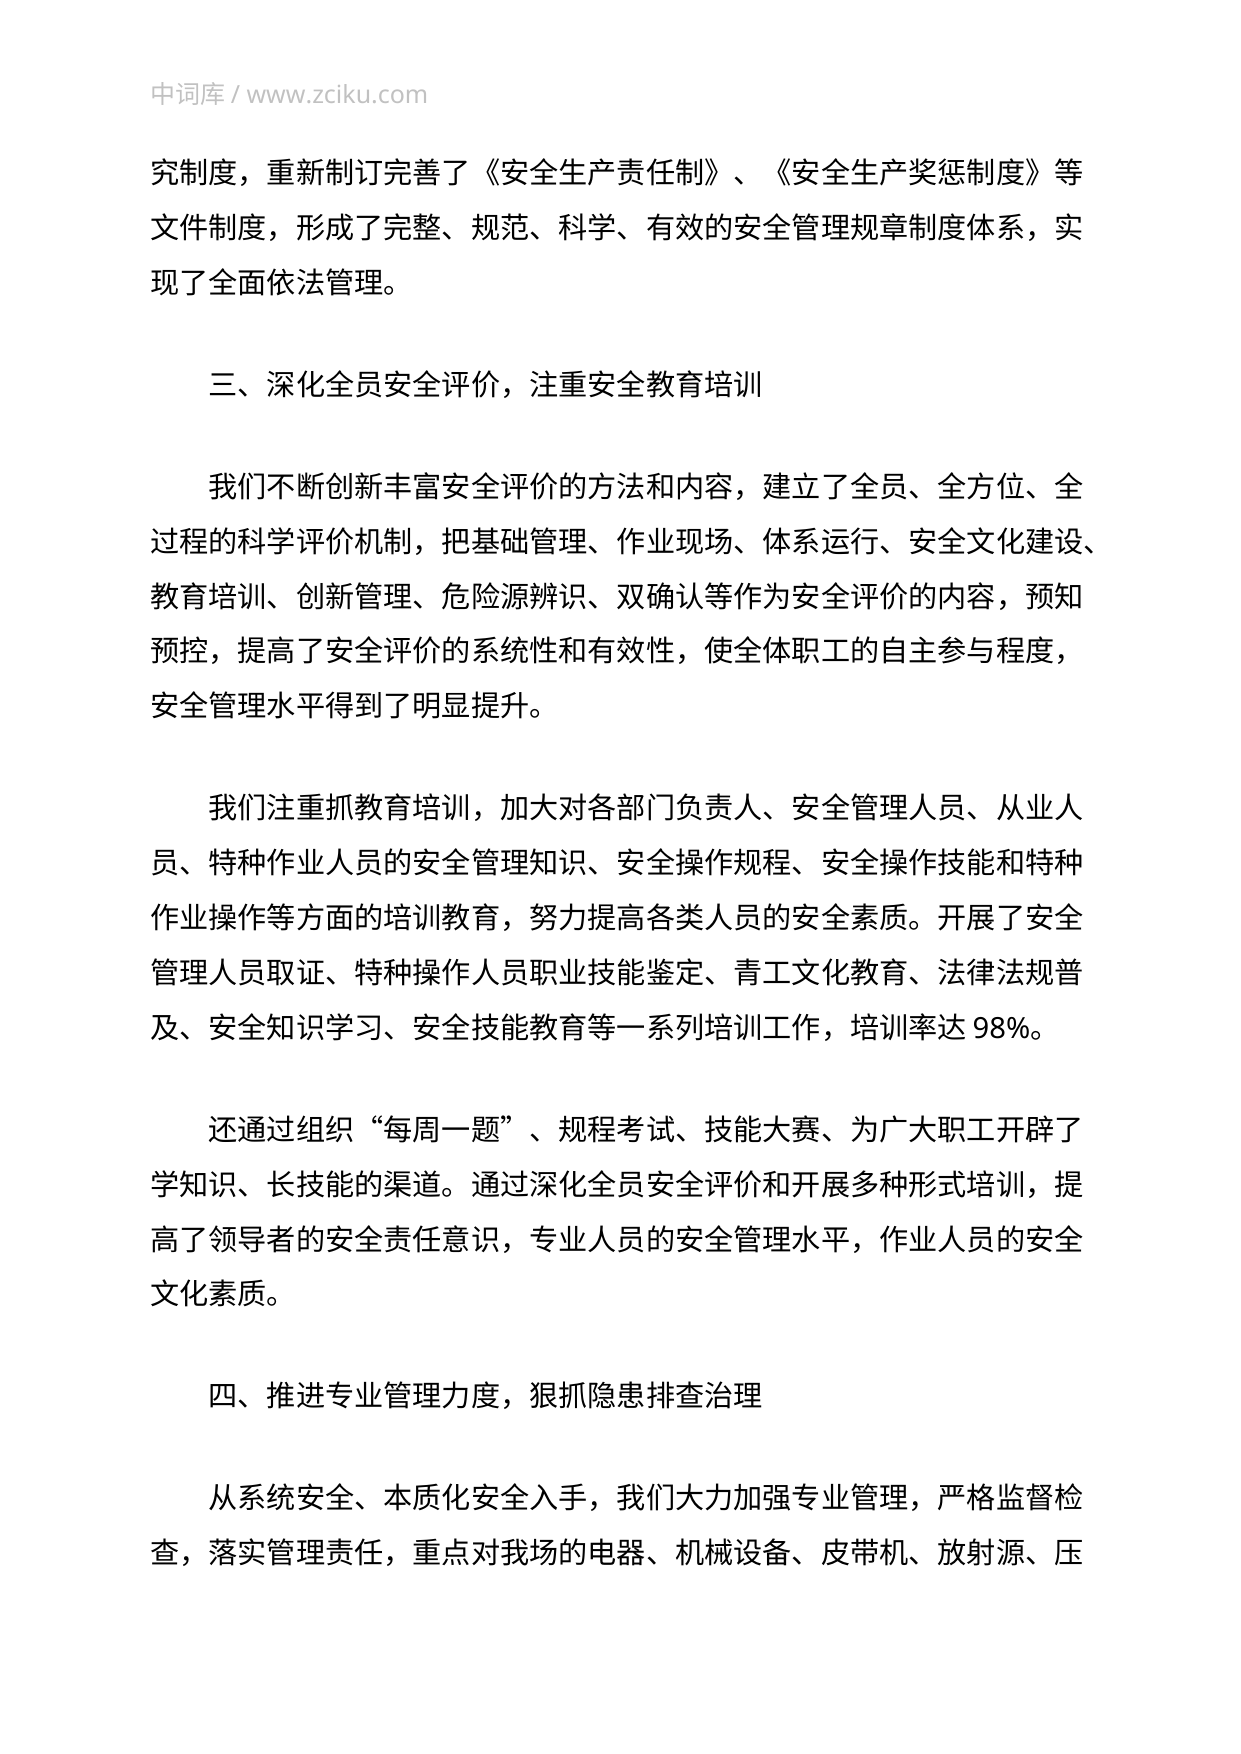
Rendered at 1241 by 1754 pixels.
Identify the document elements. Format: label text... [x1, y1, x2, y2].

text 三、深化全员安全评价，注重安全教育培训 [150, 362, 1090, 404]
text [150, 150, 1090, 302]
text 我们不断创新丰富安全评价的方法和内容，建立了全员、全方位、全过程的科学评价机制，把基础管理、作业现场、体系运行、安全文化建设、教育培训、创新管理、危险源辨识、双确认等作为安全评价的内容，预知预控，提高了安全评价的系统性和有效性，使全体职工的自主参与程度，安全管理水平得到了明显提升。 [150, 463, 1090, 725]
text 四、推进专业管理力度，狠抓隐患排查治理 [150, 1373, 1090, 1415]
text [150, 1474, 1090, 1572]
text 还通过组织“每周一题”、规程考试、技能大赛、为广大职工开辟了学知识、长技能的渠道。通过深化全员安全评价和开展多种形式培训，提高了领导者的安全责任意识，专业人员的安全管理水平，作业人员的安全文化素质。 [150, 1106, 1090, 1313]
text 我们注重抓教育培训，加大对各部门负责人、安全管理人员、从业人员、特种作业人员的安全管理知识、安全操作规程、安全操作技能和特种作业操作等方面的培训教育，努力提高各类人员的安全素质。开展了安全管理人员取证、特种操作人员职业技能鉴定、青工文化教育、法律法规普及、安全知识学习、安全技能教育等一系列培训工作，培训率达98%。 [150, 785, 1090, 1047]
